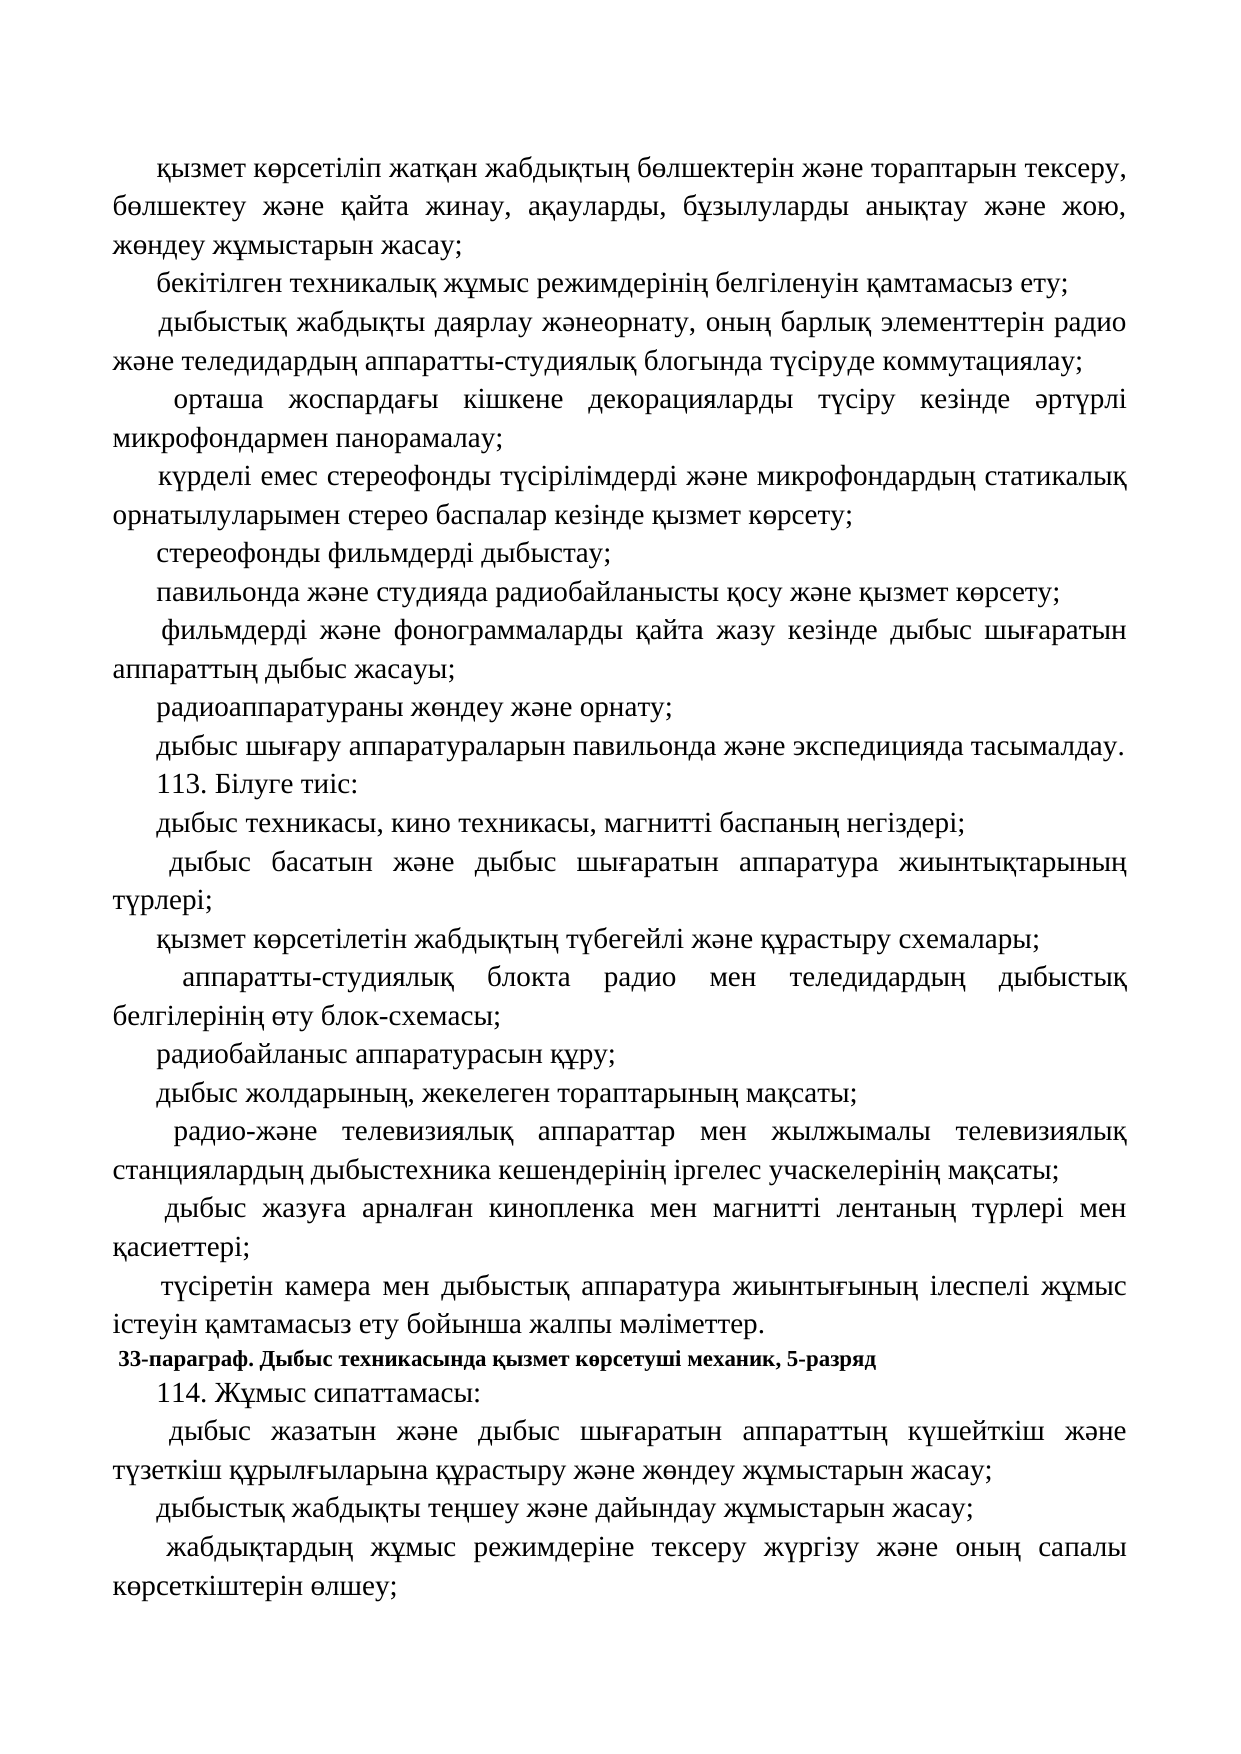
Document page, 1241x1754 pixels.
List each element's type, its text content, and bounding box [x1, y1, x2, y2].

text дыбыс жазатын және дыбыс шығаратын аппараттың күшейткіш және түзеткіш құрылғыларына құрастыру және жөндеу жұмыстарын жасау; [112, 1413, 1128, 1486]
text дыбыс шығару аппаратураларын павильонда және экспедицияда тасымалдау. [112, 728, 1128, 762]
text қызмет көрсетілетін жабдықтың түбегейлі және құрастыру схемалары; [112, 921, 1128, 954]
text дыбыстық жабдықты даярлау жәнеорнату, оның барлық элементтерін радио және теледидардың аппаратты-студиялық блогында түсіруде коммутациялау; [112, 304, 1128, 376]
text жабдықтардың жұмыс режимдеріне тексеру жүргізу және оның сапалы көрсеткіштерін өлшеу; [112, 1529, 1128, 1601]
text түсіретін камера мен дыбыстық аппаратура жиынтығының ілеспелі жұмыс істеуін қамтамасыз ету бойынша жалпы мәліметтер. [112, 1268, 1128, 1340]
text 113. Білуге тиіс: [112, 767, 1128, 800]
text павильонда және студияда радиобайланысты қосу және қызмет көрсету; [112, 574, 1128, 607]
text радиоаппаратураны жөндеу және орнату; [112, 689, 1128, 723]
text аппаратты-студиялық блокта радио мен теледидардың дыбыстық белгілерінің өту блок-схемасы; [112, 959, 1128, 1031]
text стереофонды фильмдерді дыбыстау; [112, 535, 1128, 569]
text бекітілген техникалық жұмыс режимдерінің белгіленуін қамтамасыз ету; [112, 266, 1128, 299]
text радио-және телевизиялық аппараттар мен жылжымалы телевизиялық станциялардың дыбыстехника кешендерінің іргелес учаскелерінің мақсаты; [112, 1113, 1128, 1186]
text дыбыс техникасы, кино техникасы, магнитті баспаның негіздері; [112, 805, 1128, 839]
text радиобайланыс аппаратурасын құру; [112, 1036, 1128, 1070]
text 114. Жұмыс сипаттамасы: [112, 1375, 1128, 1408]
text дыбыс жазуға арналған кинопленка мен магнитті лентаның түрлері мен қасиеттері; [112, 1191, 1128, 1263]
text орташа жоспардағы кішкене декорацияларды түсіру кезінде әртүрлі микрофондармен панорамалау; [112, 381, 1128, 453]
text дыбыс жолдарының, жекелеген тораптарының мақсаты; [112, 1075, 1128, 1108]
text дыбыс басатын және дыбыс шығаратын аппаратура жиынтықтарының түрлері; [112, 844, 1128, 916]
text 33-параграф. Дыбыс техникасында қызмет көрсетуші механик, 5-разряд [112, 1345, 1128, 1371]
text фильмдерді және фонограммаларды қайта жазу кезінде дыбыс шығаратын аппараттың дыбыс жасауы; [112, 612, 1128, 684]
text қызмет көрсетіліп жатқан жабдықтың бөлшектерін және тораптарын тексеру, бөлшектеу және қайта жинау, ақауларды, бұзылуларды анықтау және жою, жөндеу жұмыстарын жасау; [112, 150, 1128, 261]
text күрделі емес стереофонды түсірілімдерді және микрофондардың статикалық орнатылуларымен стерео баспалар кезінде қызмет көрсету; [112, 458, 1128, 530]
text дыбыстық жабдықты теңшеу және дайындау жұмыстарын жасау; [112, 1491, 1128, 1524]
